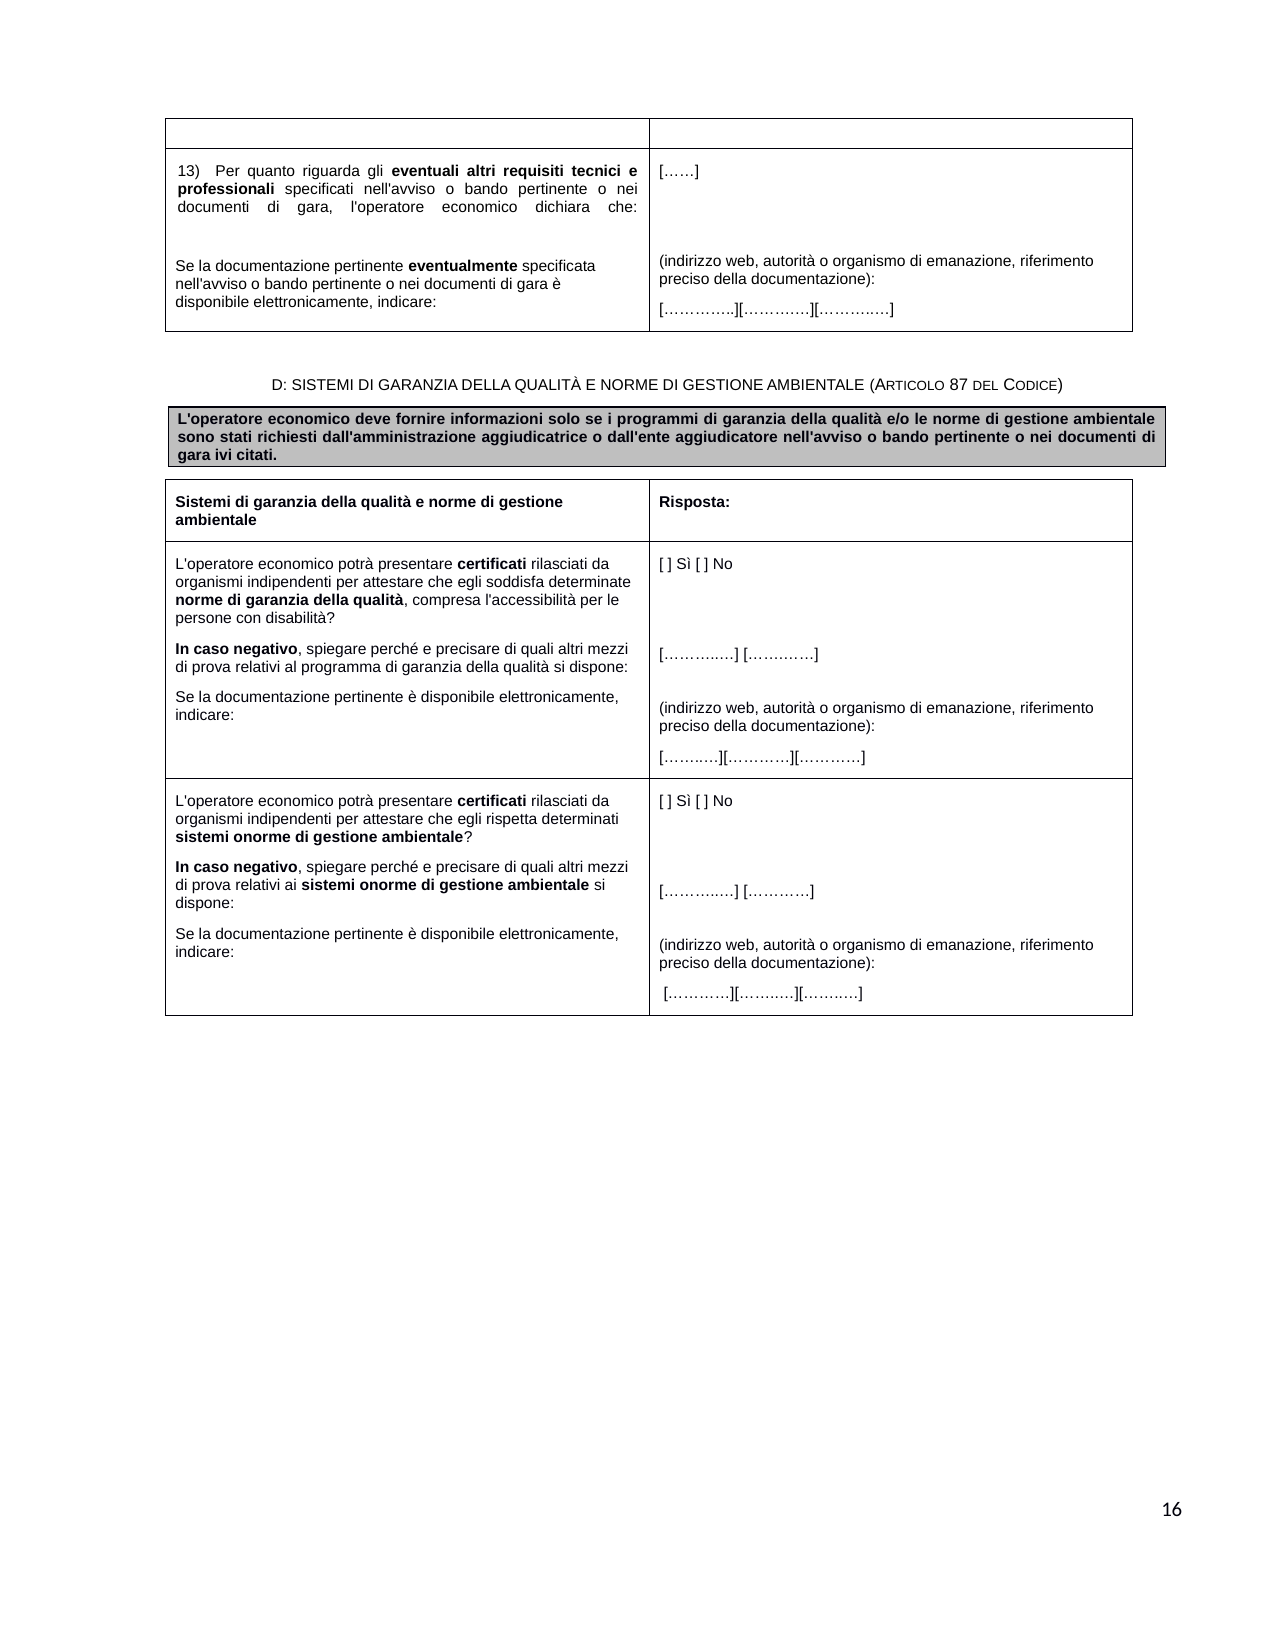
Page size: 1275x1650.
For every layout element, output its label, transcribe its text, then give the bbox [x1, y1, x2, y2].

table_cell [ ] Sì [ ] No [………..…] […………] (indirizzo web, autorità o organismo di emanazione, riferimento preciso della documentazione): […………][……..…][……..…] [650, 779, 1132, 1015]
table_cell L'operatore economico potrà presentare certificati rilasciati da organismi indipendenti per attestare che egli soddisfa determinate norme di garanzia della qualità, compresa l'accessibilità per le persone con disabilità? In caso negativo, spiegare perché e precisare di quali altri mezzi di prova relativi al programma di garanzia della qualità si dispone: Se la documentazione pertinente è disponibile elettronicamente, indicare: [166, 542, 649, 778]
text L'operatore economico deve fornire informazioni solo se i programmi di garanzia della qualità e/o le norme di gestione ambientale sono stati richiesti dall'amministrazione aggiudicatrice o dall'ente aggiudicatore nell'avviso o bando pertinente o nei documenti di gara ivi citati. [169, 408, 1165, 466]
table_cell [650, 119, 1132, 148]
table_header Risposta: [650, 480, 1132, 541]
table_cell [ ] Sì [ ] No [………..…] […….……] (indirizzo web, autorità o organismo di emanazione, riferimento preciso della documentazione): [……..…][…………][…………] [650, 542, 1132, 778]
title D: SISTEMI di garanzia della qualità e norme di gestione ambientale (Articolo 87 del Codice) [177, 375, 1157, 394]
table_cell L'operatore economico potrà presentare certificati rilasciati da organismi indipendenti per attestare che egli rispetta determinati sistemi onorme di gestione ambientale? In caso negativo, spiegare perché e precisare di quali altri mezzi di prova relativi ai sistemi onorme di gestione ambientale si dispone: Se la documentazione pertinente è disponibile elettronicamente, indicare: [166, 779, 649, 1015]
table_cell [166, 119, 649, 148]
table_header Sistemi di garanzia della qualità e norme di gestione ambientale [166, 480, 649, 541]
table_cell [……] (indirizzo web, autorità o organismo di emanazione, riferimento preciso della documentazione): […………..][……….…][………..…] [650, 149, 1132, 331]
table_cell 13) Per quanto riguarda gli eventuali altri requisiti tecnici e professionali specificati nell'avviso o bando pertinente o nei documenti di gara, l'operatore economico dichiara che: Se la documentazione pertinente eventualmente specificata nell'avviso o bando pertinente o nei documenti di gara è disponibile elettronicamente, indicare: [166, 149, 649, 331]
